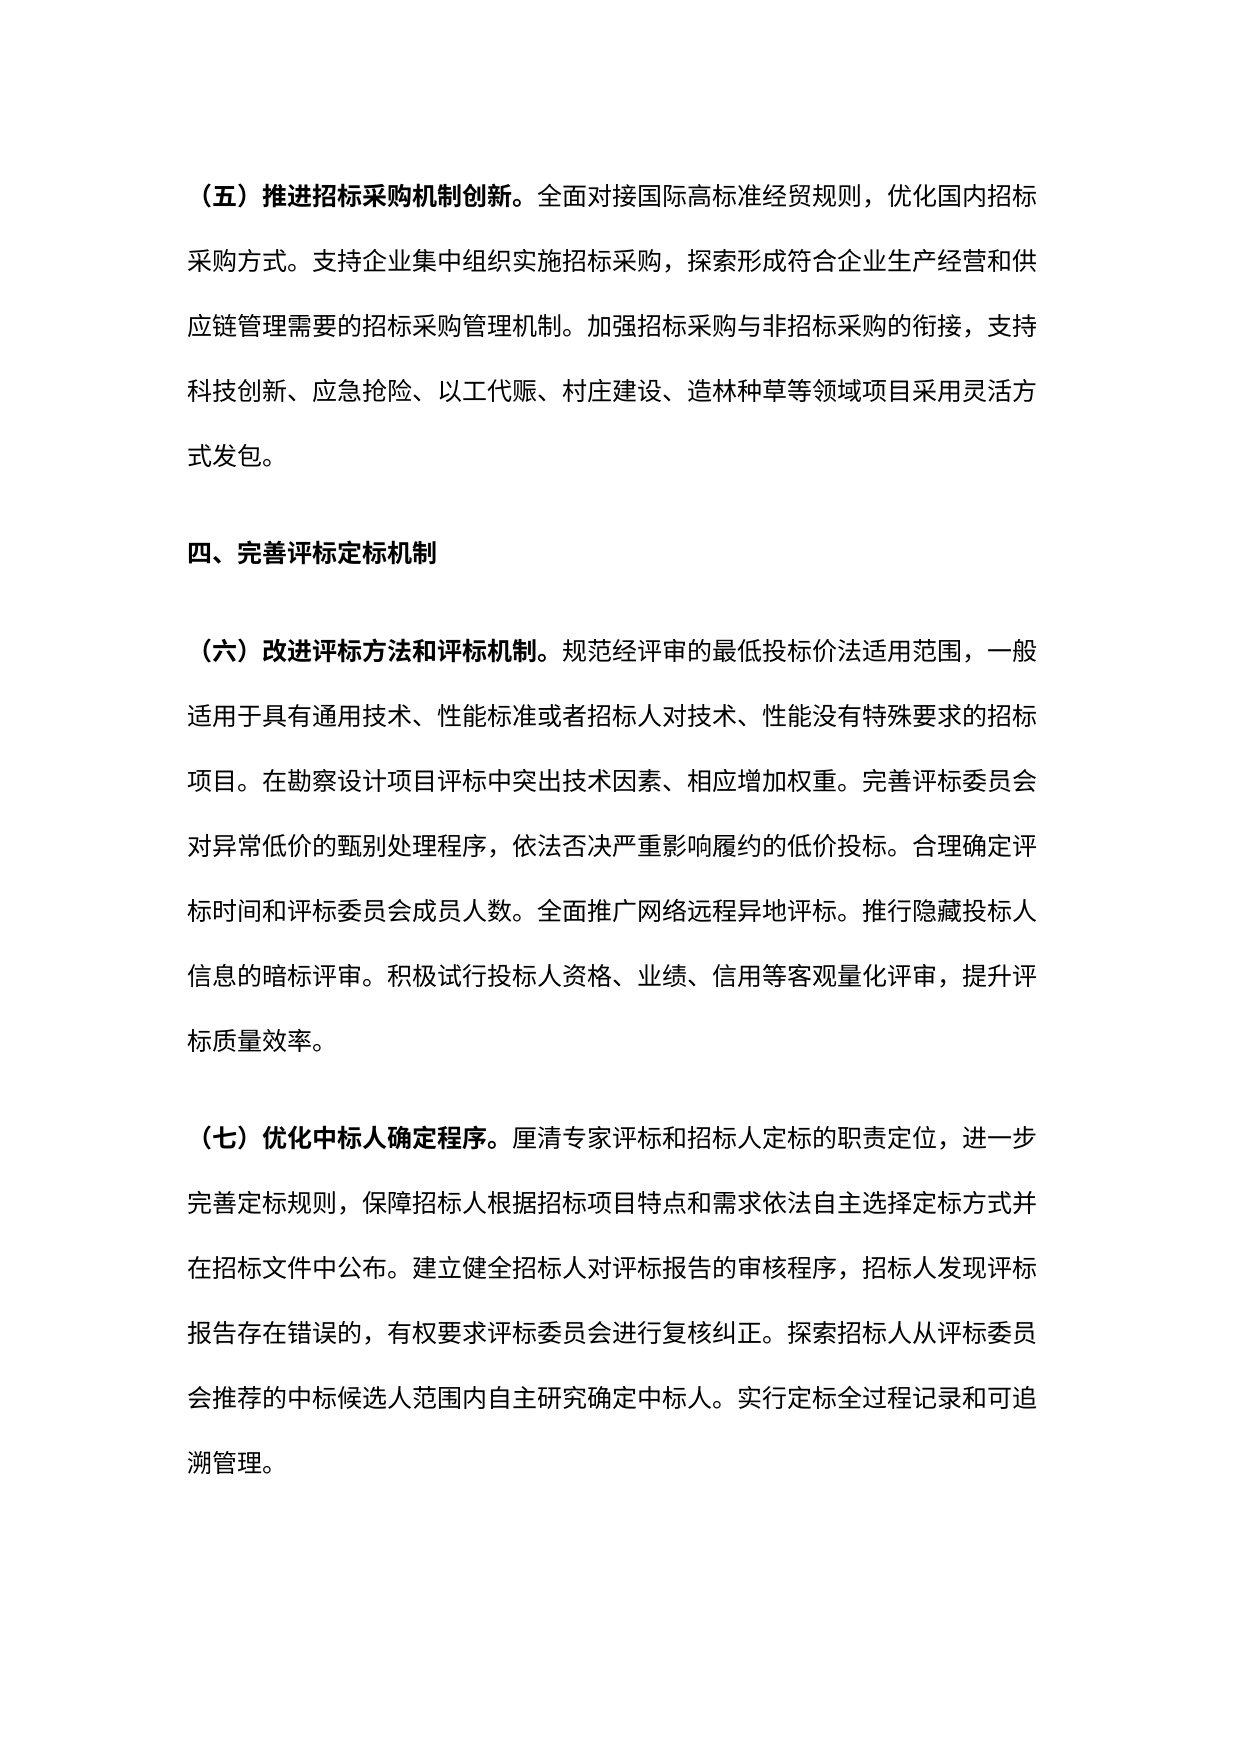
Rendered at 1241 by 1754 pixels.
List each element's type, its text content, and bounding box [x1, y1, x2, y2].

text （七）优化中标人确定程序。厘清专家评标和招标人定标的职责定位，进一步完善定标规则，保障招标人根据招标项目特点和需求依法自主选择定标方式并在招标文件中公布。建立健全招标人对评标报告的审核程序，招标人发现评标报告存在错误的，有权要求评标委员会进行复核纠正。探索招标人从评标委员会推荐的中标候选人范围内自主研究确定中标人。实行定标全过程记录和可追溯管理。 [187, 1104, 1053, 1494]
text 四、完善评标定标机制 [187, 519, 1053, 584]
text （五）推进招标采购机制创新。全面对接国际高标准经贸规则，优化国内招标采购方式。支持企业集中组织实施招标采购，探索形成符合企业生产经营和供应链管理需要的招标采购管理机制。加强招标采购与非招标采购的衔接，支持科技创新、应急抢险、以工代赈、村庄建设、造林种草等领域项目采用灵活方式发包。 [187, 162, 1053, 487]
text （六）改进评标方法和评标机制。规范经评审的最低投标价法适用范围，一般适用于具有通用技术、性能标准或者招标人对技术、性能没有特殊要求的招标项目。在勘察设计项目评标中突出技术因素、相应增加权重。完善评标委员会对异常低价的甄别处理程序，依法否决严重影响履约的低价投标。合理确定评标时间和评标委员会成员人数。全面推广网络远程异地评标。推行隐藏投标人信息的暗标评审。积极试行投标人资格、业绩、信用等客观量化评审，提升评标质量效率。 [187, 617, 1053, 1072]
